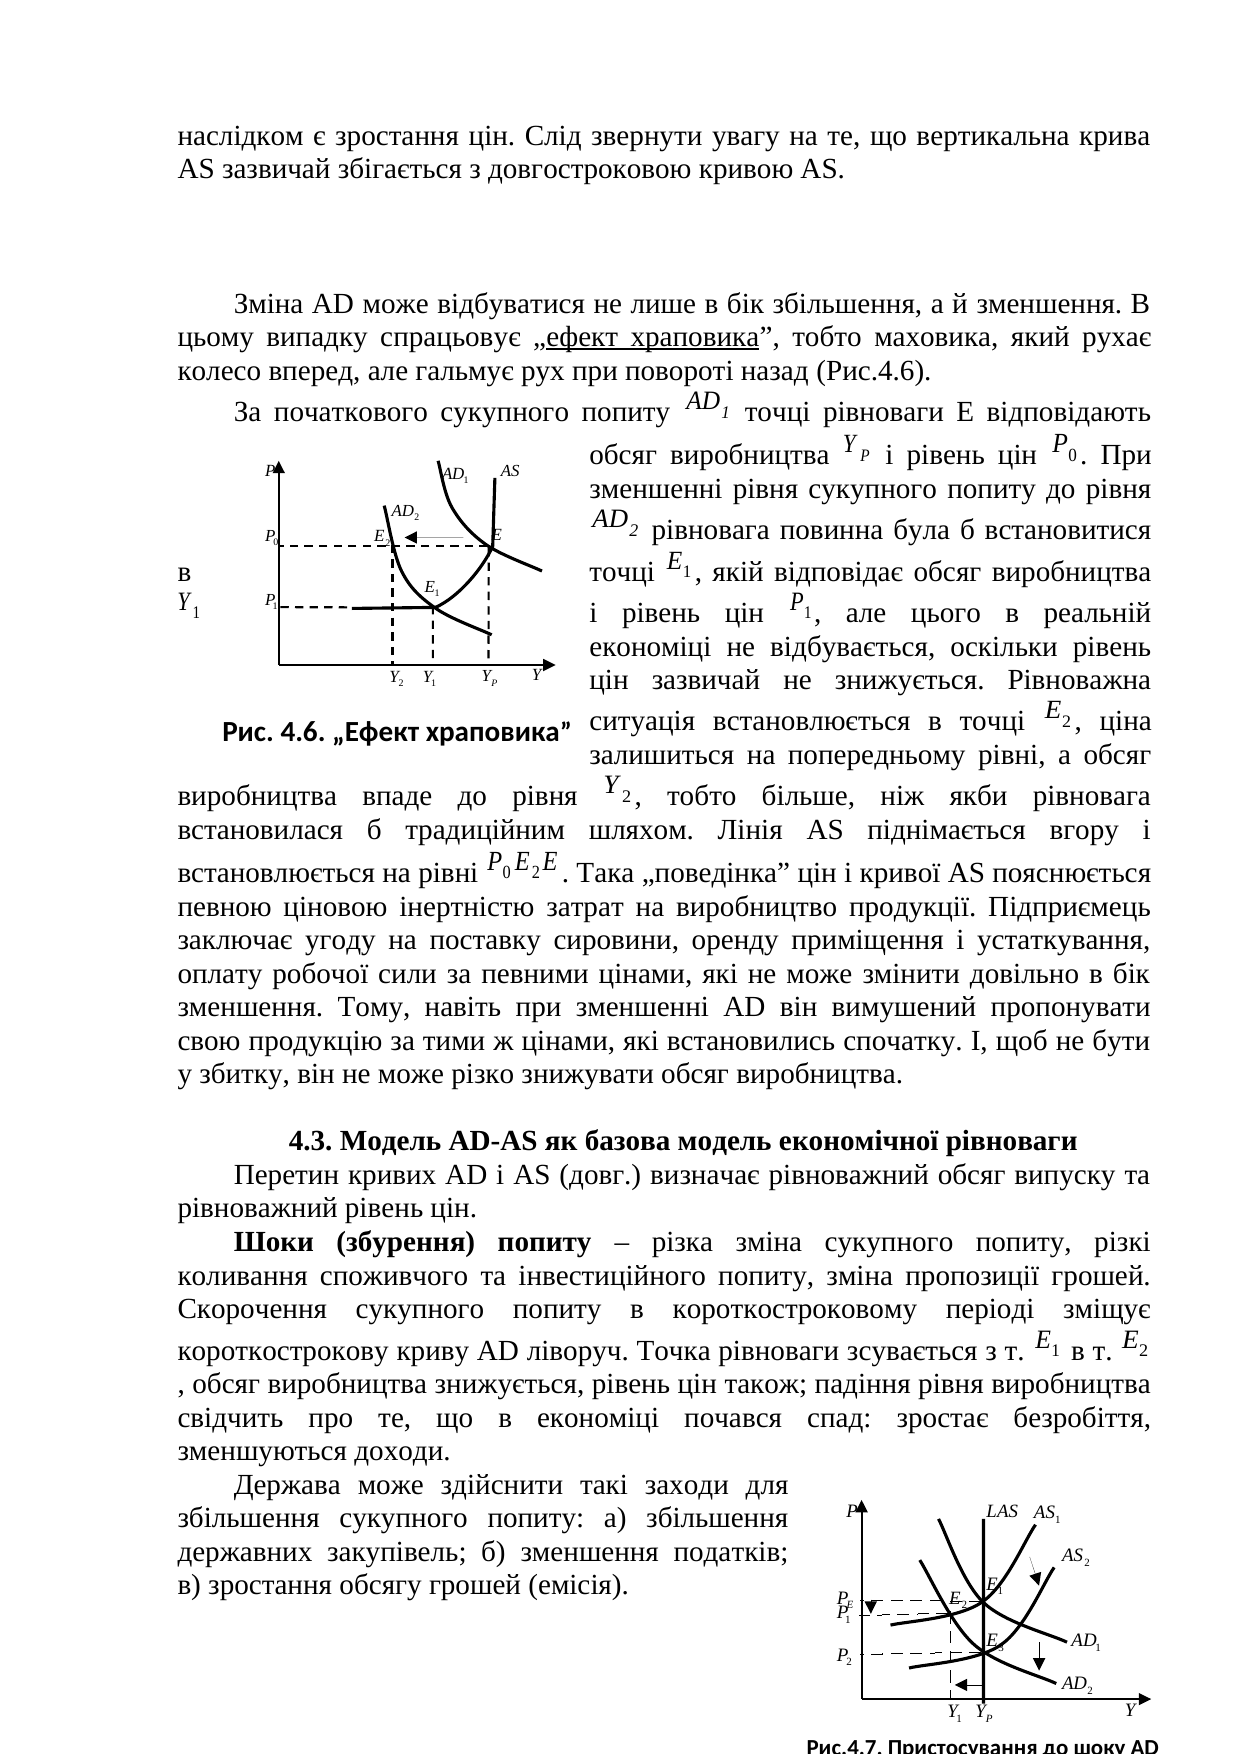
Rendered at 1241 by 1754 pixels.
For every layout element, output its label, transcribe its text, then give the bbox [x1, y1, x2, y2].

text Зміна AD може відбуватися не лише в бік збільшення, а й зменшення. В цьому випадку спрацьовує „ефект храповика”, тобто маховика, який рухає колесо вперед, але гальмує рух при повороті назад (Рис.4.6). [177, 286, 1152, 386]
text Перетин кривих AD і AS (довг.) визначає рівноважний обсяг випуску та рівноважний рівень цін. [177, 1157, 1152, 1224]
text Шоки (збурення) попиту – різка зміна сукупного попиту, різкі коливання споживчого та інвестиційного попиту, зміна пропозиції грошей. Скорочення сукупного попиту в короткостроковому періоді зміщує короткострокову криву AD ліворуч. Точка рівноваги зсувається з т. в т. , обсяг виробництва знижується, рівень цін також; падіння рівня виробництва свідчить про те, що в економіці почався спад: зростає безробіття, зменшуються доходи. [177, 1224, 1152, 1467]
text Держава може здійснити такі заходи для збільшення сукупного попиту: а) збільшення державних закупівель; б) зменшення податків; в) зростання обсягу грошей (емісія). [177, 1467, 1152, 1601]
text За початкового сукупного попиту точці рівноваги Е відповідають обсяг виробництва і рівень цін . При зменшенні рівня сукупного попиту до рівня рівновага повинна була б встановитися в точці , якій відповідає обсяг виробництва і рівень цін , але цього в реальній економіці не відбувається, оскільки рівень цін зазвичай не знижується. Рівноважна ситуація встановлюється в точці , ціна залишиться на попередньому рівні, а обсяг виробництва впаде до рівня , тобто більше, ніж якби рівновага встановилася б традиційним шляхом. Лінія AS піднімається вгору і встановлюється на рівні . Така „поведінка” цін і кривої AS пояснюється певною ціновою інертністю затрат на виробництво продукції. Підприємець заключає угоду на поставку сировини, оренду приміщення і устаткування, оплату робочої сили за певними цінами, які не може змінити довільно в бік зменшення. Тому, навіть при зменшенні AD він вимушений пропонувати свою продукцію за тими ж цінами, які встановились спочатку. І, щоб не бути у збитку, він не може різко знижувати обсяг виробництва. [177, 386, 1152, 1090]
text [177, 118, 1152, 185]
text 4.3. Модель AD-AS як базова модель економічної рівноваги [177, 1123, 1152, 1157]
